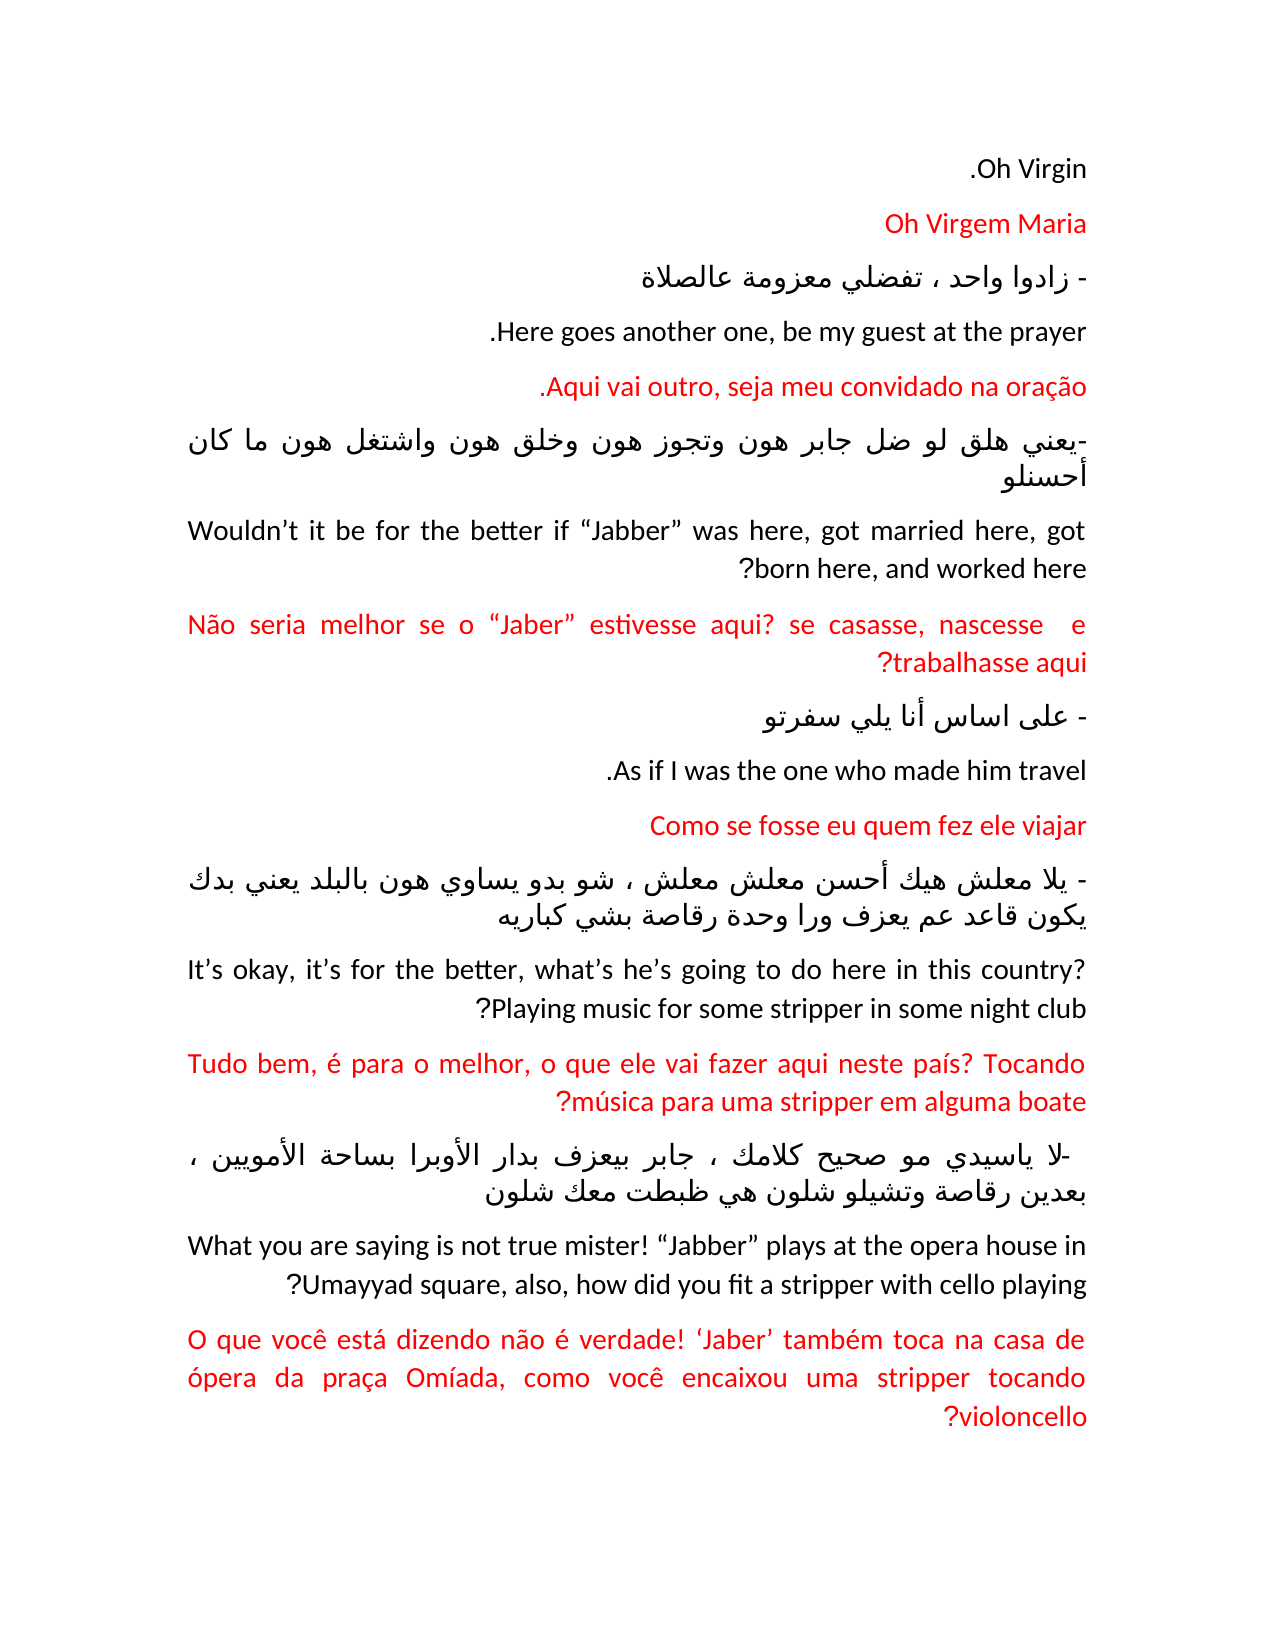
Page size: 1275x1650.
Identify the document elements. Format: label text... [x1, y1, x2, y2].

text -يعني هلق لو ضل جابر هون وتجوز هون وخلق هون واشتغل هون ما كان أحسنلو [187, 423, 1087, 493]
text Não seria melhor se o “Jaber” estivesse aqui? se casasse, nascesse e trabalhasse aqui? [187, 606, 1087, 680]
text Wouldn’t it be for the better if “Jabber” was here, got married here, got born here, and worked here? [187, 512, 1087, 586]
text Aqui vai outro, seja meu convidado na oração. [187, 368, 1087, 404]
text Tudo bem, é para o melhor, o que ele vai fazer aqui neste país? Tocando música para uma stripper em alguma boate? [187, 1045, 1087, 1119]
text - لا ياسيدي مو صحيح كلامك ، جابر بيعزف بدار الأوبرا بساحة الأمويين ، بعدين رقاصة وتشيلو شلون هي ظبطت معك شلون [187, 1138, 1087, 1208]
text - يلا معلش هيك أحسن معلش معلش ، شو بدو يساوي هون بالبلد يعني بدك يكون قاعد عم يعزف ورا وحدة رقاصة بشي كباريه [187, 862, 1087, 932]
text Here goes another one, be my guest at the prayer. [187, 313, 1087, 349]
text Oh Virgem Maria [187, 205, 1087, 241]
text It’s okay, it’s for the better, what’s he’s going to do here in this country? Playing music for some stripper in some night club? [187, 951, 1087, 1025]
text As if I was the one who made him travel. [187, 752, 1087, 788]
text What you are saying is not true mister! “Jabber” plays at the opera house in Umayyad square, also, how did you fit a stripper with cello playing? [187, 1227, 1087, 1301]
text O que você está dizendo não é verdade! ‘Jaber’ também toca na casa de ópera da praça Omíada, como você encaixou uma stripper tocando violoncello? [187, 1321, 1087, 1433]
text - على اساس أنا يلي سفرتو [187, 699, 1087, 733]
text Oh Virgin. [187, 150, 1087, 186]
text Como se fosse eu quem fez ele viajar [187, 807, 1087, 843]
text - زادوا واحد ، تفضلي معزومة عالصلاة [187, 260, 1087, 294]
